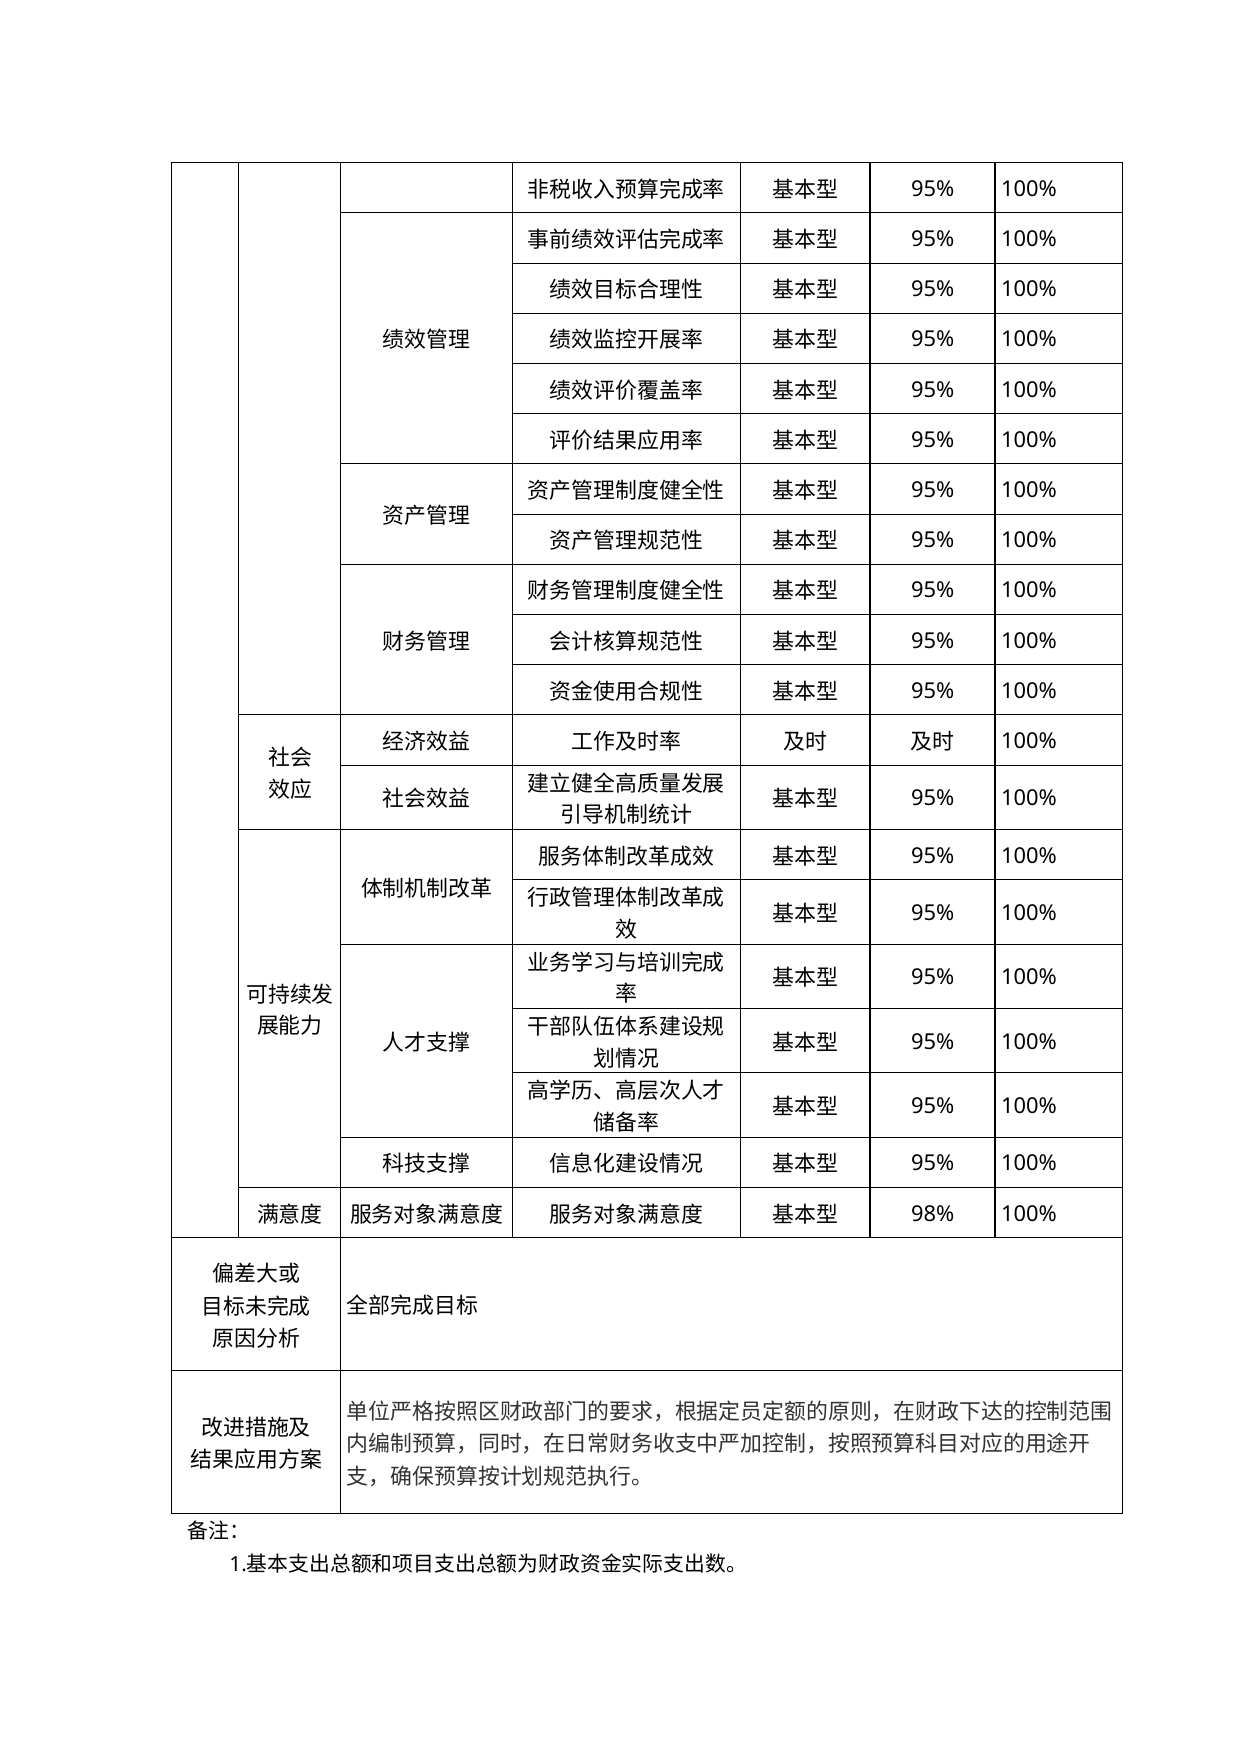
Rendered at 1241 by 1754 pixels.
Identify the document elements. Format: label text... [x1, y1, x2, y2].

table_cell 科技支撑 [341, 1138, 512, 1187]
table_cell 95% [871, 565, 994, 614]
table_cell 基本型 [741, 945, 869, 1008]
table_cell 基本型 [741, 163, 869, 212]
table_cell 100% [996, 665, 1122, 714]
table_cell 100% [996, 314, 1122, 363]
table_cell 95% [871, 364, 994, 413]
table_cell 社会效益 [341, 766, 512, 829]
table_cell 偏差大或 目标未完成 原因分析 [172, 1238, 340, 1370]
table_cell 人才支撑 [341, 945, 512, 1137]
table_cell 基本型 [741, 314, 869, 363]
table_cell 100% [996, 565, 1122, 614]
table_cell 100% [996, 715, 1122, 764]
table_cell 95% [871, 945, 994, 1008]
table_cell 基本型 [741, 364, 869, 413]
table_cell 100% [996, 163, 1122, 212]
table_cell 100% [996, 364, 1122, 413]
table_cell 全部完成目标 [341, 1238, 1122, 1370]
table_cell 绩效管理 [341, 213, 512, 463]
table_cell 100% [996, 880, 1122, 943]
table_cell 100% [996, 945, 1122, 1008]
table_cell 95% [871, 314, 994, 363]
table_cell 服务对象满意度 [513, 1188, 740, 1237]
table_cell 评价结果应用率 [513, 414, 740, 463]
table_cell 基本型 [741, 264, 869, 313]
table_cell 基本型 [741, 1138, 869, 1187]
table_cell 95% [871, 615, 994, 664]
table_cell 100% [996, 1009, 1122, 1072]
table_cell 95% [871, 163, 994, 212]
table_cell 业务学习与培训完成率 [513, 945, 740, 1008]
table_cell 可持续发展能力 [239, 830, 340, 1187]
table_cell 绩效目标合理性 [513, 264, 740, 313]
table_cell 100% [996, 1073, 1122, 1137]
table_cell 绩效监控开展率 [513, 314, 740, 363]
table_cell 95% [871, 213, 994, 262]
table_cell 财务管理制度健全性 [513, 565, 740, 614]
table_cell 95% [871, 1138, 994, 1187]
table_cell 100% [996, 1188, 1122, 1237]
table_cell 基本型 [741, 213, 869, 262]
table_cell 100% [996, 264, 1122, 313]
table_cell 绩效评价覆盖率 [513, 364, 740, 413]
table_cell 干部队伍体系建设规划情况 [513, 1009, 740, 1072]
table_cell 基本型 [741, 414, 869, 463]
table_cell 95% [871, 414, 994, 463]
table_cell 95% [871, 880, 994, 943]
table_cell 95% [871, 1073, 994, 1137]
table_cell 单位严格按照区财政部门的要求，根据定员定额的原则，在财政下达的控制范围内编制预算，同时，在日常财务收支中严加控制，按照预算科目对应的用途开支，确保预算按计划规范执行。 [341, 1371, 1122, 1512]
table_cell 100% [996, 213, 1122, 262]
table_cell 资产管理 [341, 464, 512, 564]
table_cell 事前绩效评估完成率 [513, 213, 740, 262]
table_cell 基本型 [741, 1009, 869, 1072]
table_cell 100% [996, 515, 1122, 564]
text 备注： [187, 1514, 1106, 1546]
table_cell 服务对象满意度 [341, 1188, 512, 1237]
table_cell 社会 效应 [239, 715, 340, 829]
table_cell 95% [871, 766, 994, 829]
table_cell 95% [871, 515, 994, 564]
table_cell 基本型 [741, 830, 869, 879]
table_cell 体制机制改革 [341, 830, 512, 943]
table_cell 基本型 [741, 1073, 869, 1137]
table_cell 100% [996, 766, 1122, 829]
table_cell 资金使用合规性 [513, 665, 740, 714]
table_cell 基本型 [741, 880, 869, 943]
table_cell 资产管理规范性 [513, 515, 740, 564]
table_cell 100% [996, 464, 1122, 513]
table_cell 基本型 [741, 565, 869, 614]
table_cell 非税收入预算完成率 [513, 163, 740, 212]
table_cell 100% [996, 1138, 1122, 1187]
table_cell 资产管理制度健全性 [513, 464, 740, 513]
table_cell 98% [871, 1188, 994, 1237]
table_cell 经济效益 [341, 715, 512, 764]
table_cell 95% [871, 830, 994, 879]
table_cell 95% [871, 464, 994, 513]
table_cell 基本型 [741, 665, 869, 714]
table_cell 财务管理 [341, 565, 512, 714]
table_cell 95% [871, 264, 994, 313]
table_cell 改进措施及 结果应用方案 [172, 1371, 340, 1512]
table_cell 高学历、高层次人才储备率 [513, 1073, 740, 1137]
table_cell 100% [996, 615, 1122, 664]
table_cell 基本型 [741, 615, 869, 664]
table_cell 建立健全高质量发展 引导机制统计 [513, 766, 740, 829]
table_cell 95% [871, 1009, 994, 1072]
table_cell 95% [871, 665, 994, 714]
table_cell 服务体制改革成效 [513, 830, 740, 879]
table_cell 100% [996, 830, 1122, 879]
table_cell 满意度 [239, 1188, 340, 1237]
table_cell 行政管理体制改革成效 [513, 880, 740, 943]
table_cell 信息化建设情况 [513, 1138, 740, 1187]
table_cell 及时 [741, 715, 869, 764]
table_cell 基本型 [741, 515, 869, 564]
table_cell 工作及时率 [513, 715, 740, 764]
text 1.基本支出总额和项目支出总额为财政资金实际支出数。 [187, 1546, 1106, 1578]
table_cell 基本型 [741, 766, 869, 829]
table_cell 基本型 [741, 1188, 869, 1237]
table_cell 及时 [871, 715, 994, 764]
table_cell 会计核算规范性 [513, 615, 740, 664]
table_cell 基本型 [741, 464, 869, 513]
table_cell 100% [996, 414, 1122, 463]
